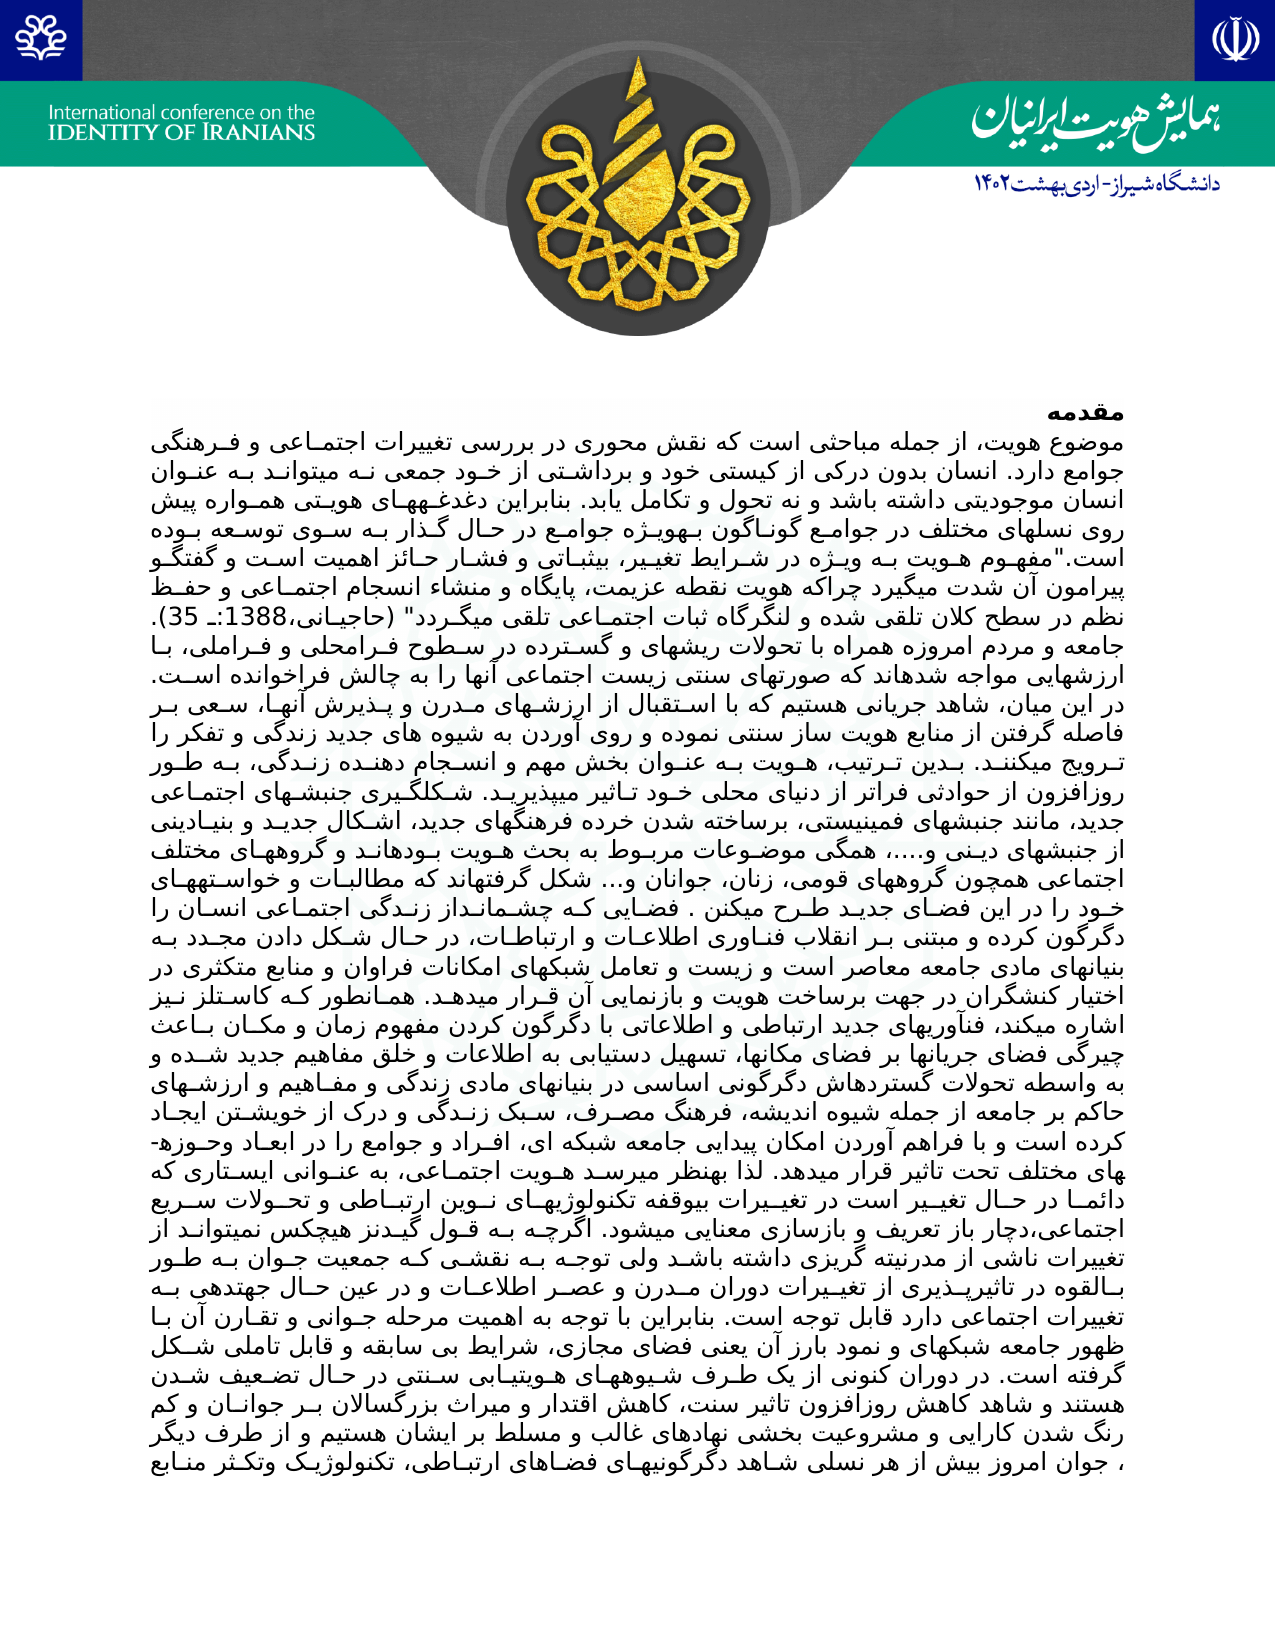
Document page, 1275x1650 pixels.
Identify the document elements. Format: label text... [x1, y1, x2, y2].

picture [0, 0, 1275, 427]
text مقدمه [197, 150, 1125, 427]
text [150, 427, 1125, 1477]
